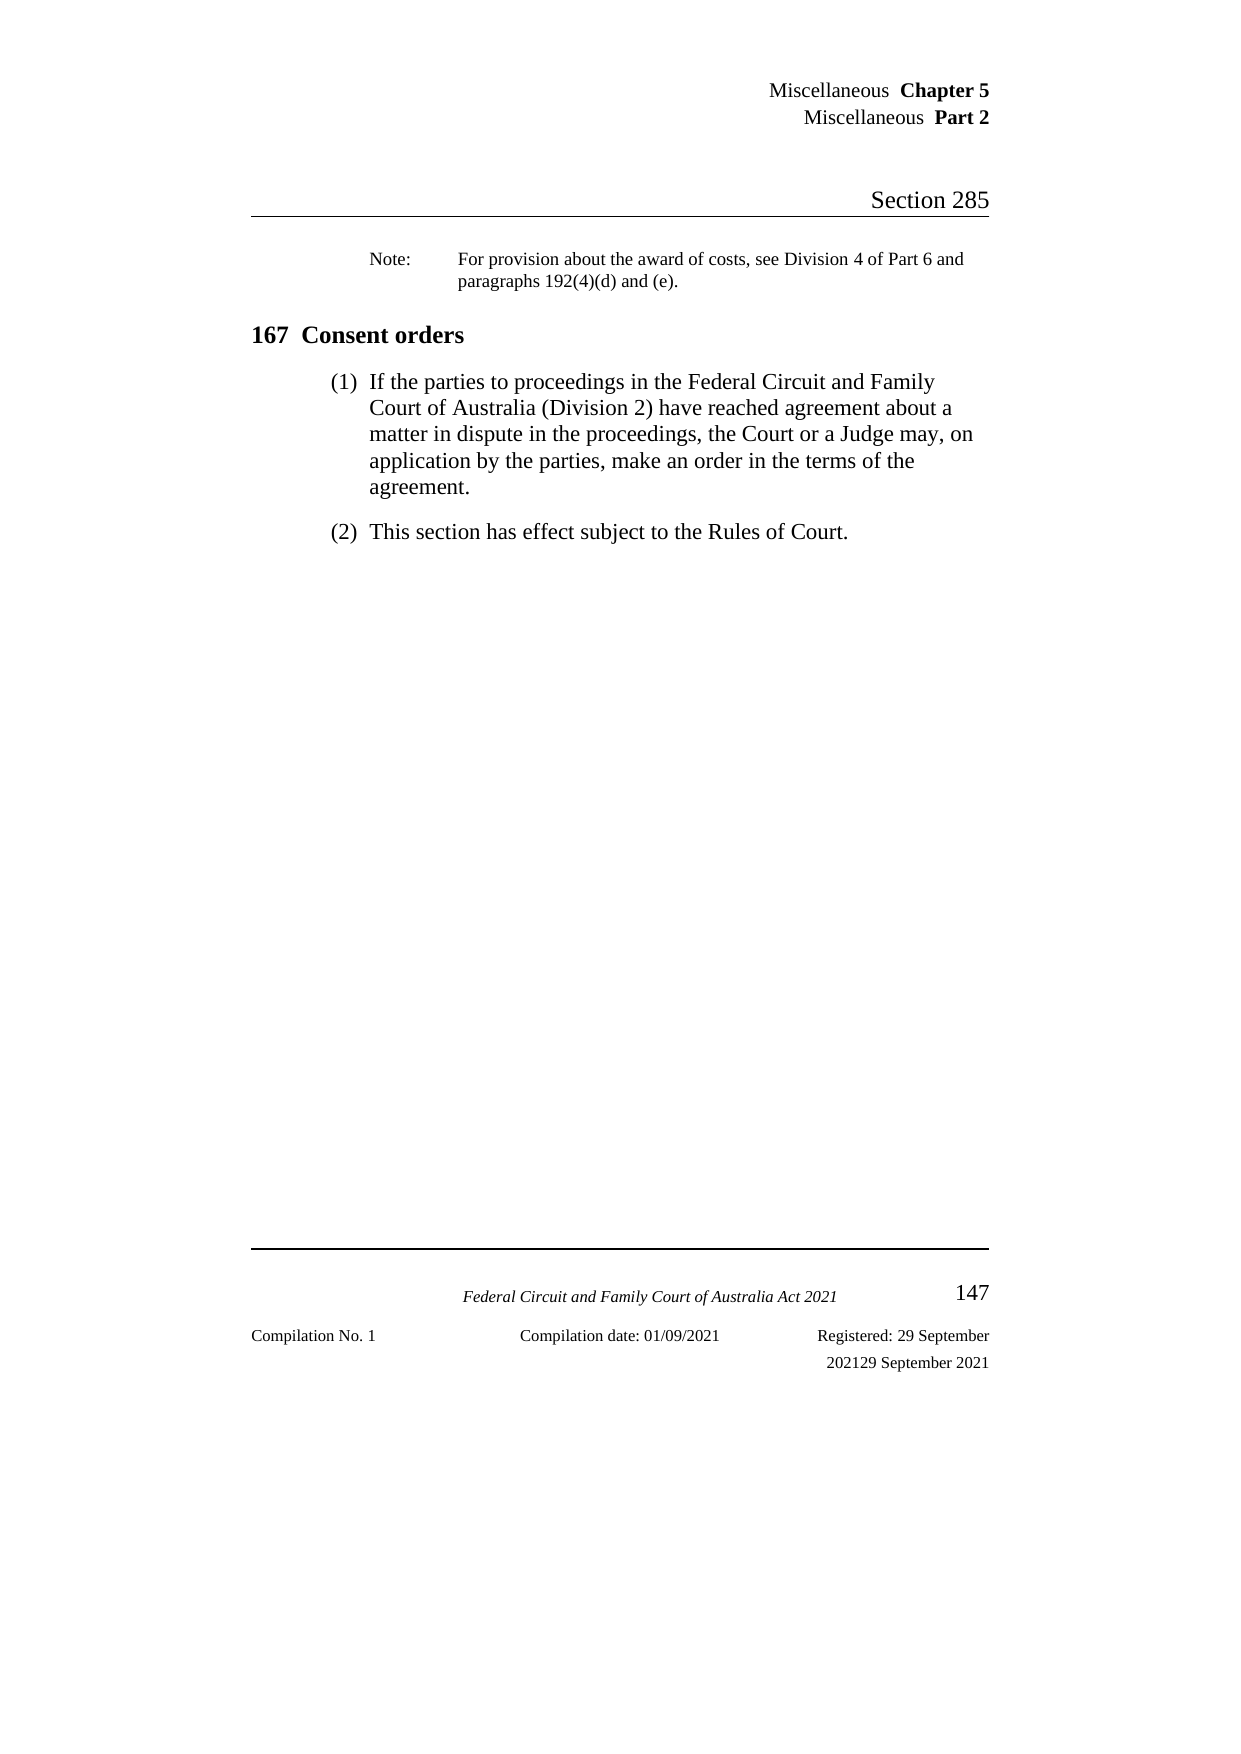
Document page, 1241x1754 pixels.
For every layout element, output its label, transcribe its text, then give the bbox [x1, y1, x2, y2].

text (1) If the parties to proceedings in the Federal Circuit and Family Court of Australia (Division 2) have reached agreement about a matter in dispute in the proceedings, the Court or a Judge may, on application by the parties, make an order in the terms of the agreement. [251, 368, 989, 499]
text 167 Consent orders [251, 320, 989, 349]
text Note: For provision about the award of costs, see Division 4 of Part 6 and paragraphs 192(4)(d) and (e). [369, 248, 989, 291]
text (2) This section has effect subject to the Rules of Court. [251, 518, 989, 545]
